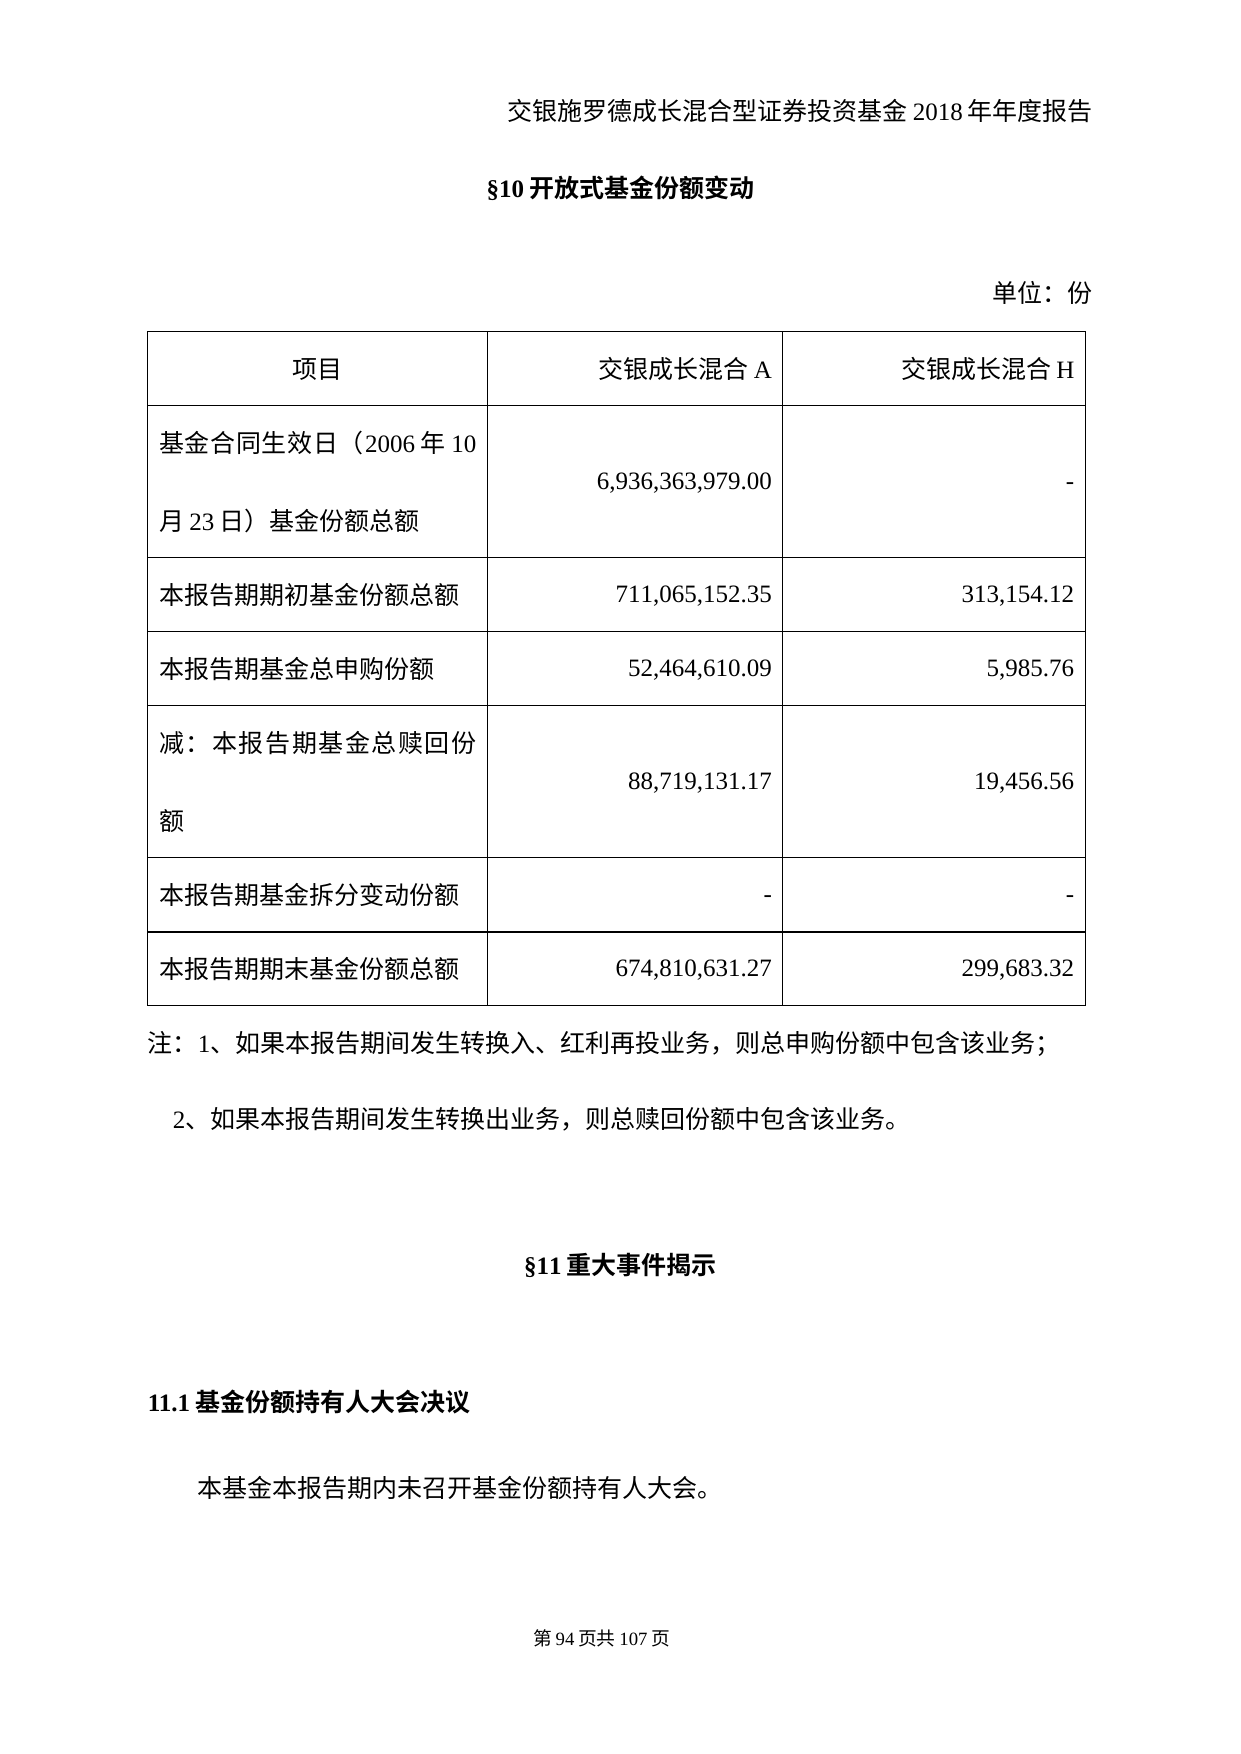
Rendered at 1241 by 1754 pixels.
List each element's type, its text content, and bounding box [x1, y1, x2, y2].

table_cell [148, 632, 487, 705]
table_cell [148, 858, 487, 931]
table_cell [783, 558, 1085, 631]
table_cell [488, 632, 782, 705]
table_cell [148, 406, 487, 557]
subtitle 11.1基金份额持有人大会决议 [148, 1368, 1092, 1433]
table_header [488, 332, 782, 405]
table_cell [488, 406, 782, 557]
text 2、如果本报告期间发生转换出业务，则总赎回份额中包含该业务。 [148, 1085, 1092, 1150]
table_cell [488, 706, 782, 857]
text 单位：份 [149, 259, 1092, 324]
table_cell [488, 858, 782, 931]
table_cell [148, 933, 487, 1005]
text 注：1、如果本报告期间发生转换入、红利再投业务，则总申购份额中包含该业务； [148, 1009, 1092, 1074]
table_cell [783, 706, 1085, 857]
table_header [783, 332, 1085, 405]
subtitle §10开放式基金份额变动 [148, 154, 1092, 219]
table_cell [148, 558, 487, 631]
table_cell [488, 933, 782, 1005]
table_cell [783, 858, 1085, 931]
subtitle §11重大事件揭示 [148, 1231, 1092, 1296]
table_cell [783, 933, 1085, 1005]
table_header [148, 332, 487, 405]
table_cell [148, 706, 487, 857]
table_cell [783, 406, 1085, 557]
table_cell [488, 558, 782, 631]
text 本基金本报告期内未召开基金份额持有人大会。 [148, 1454, 1092, 1519]
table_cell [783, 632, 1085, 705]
